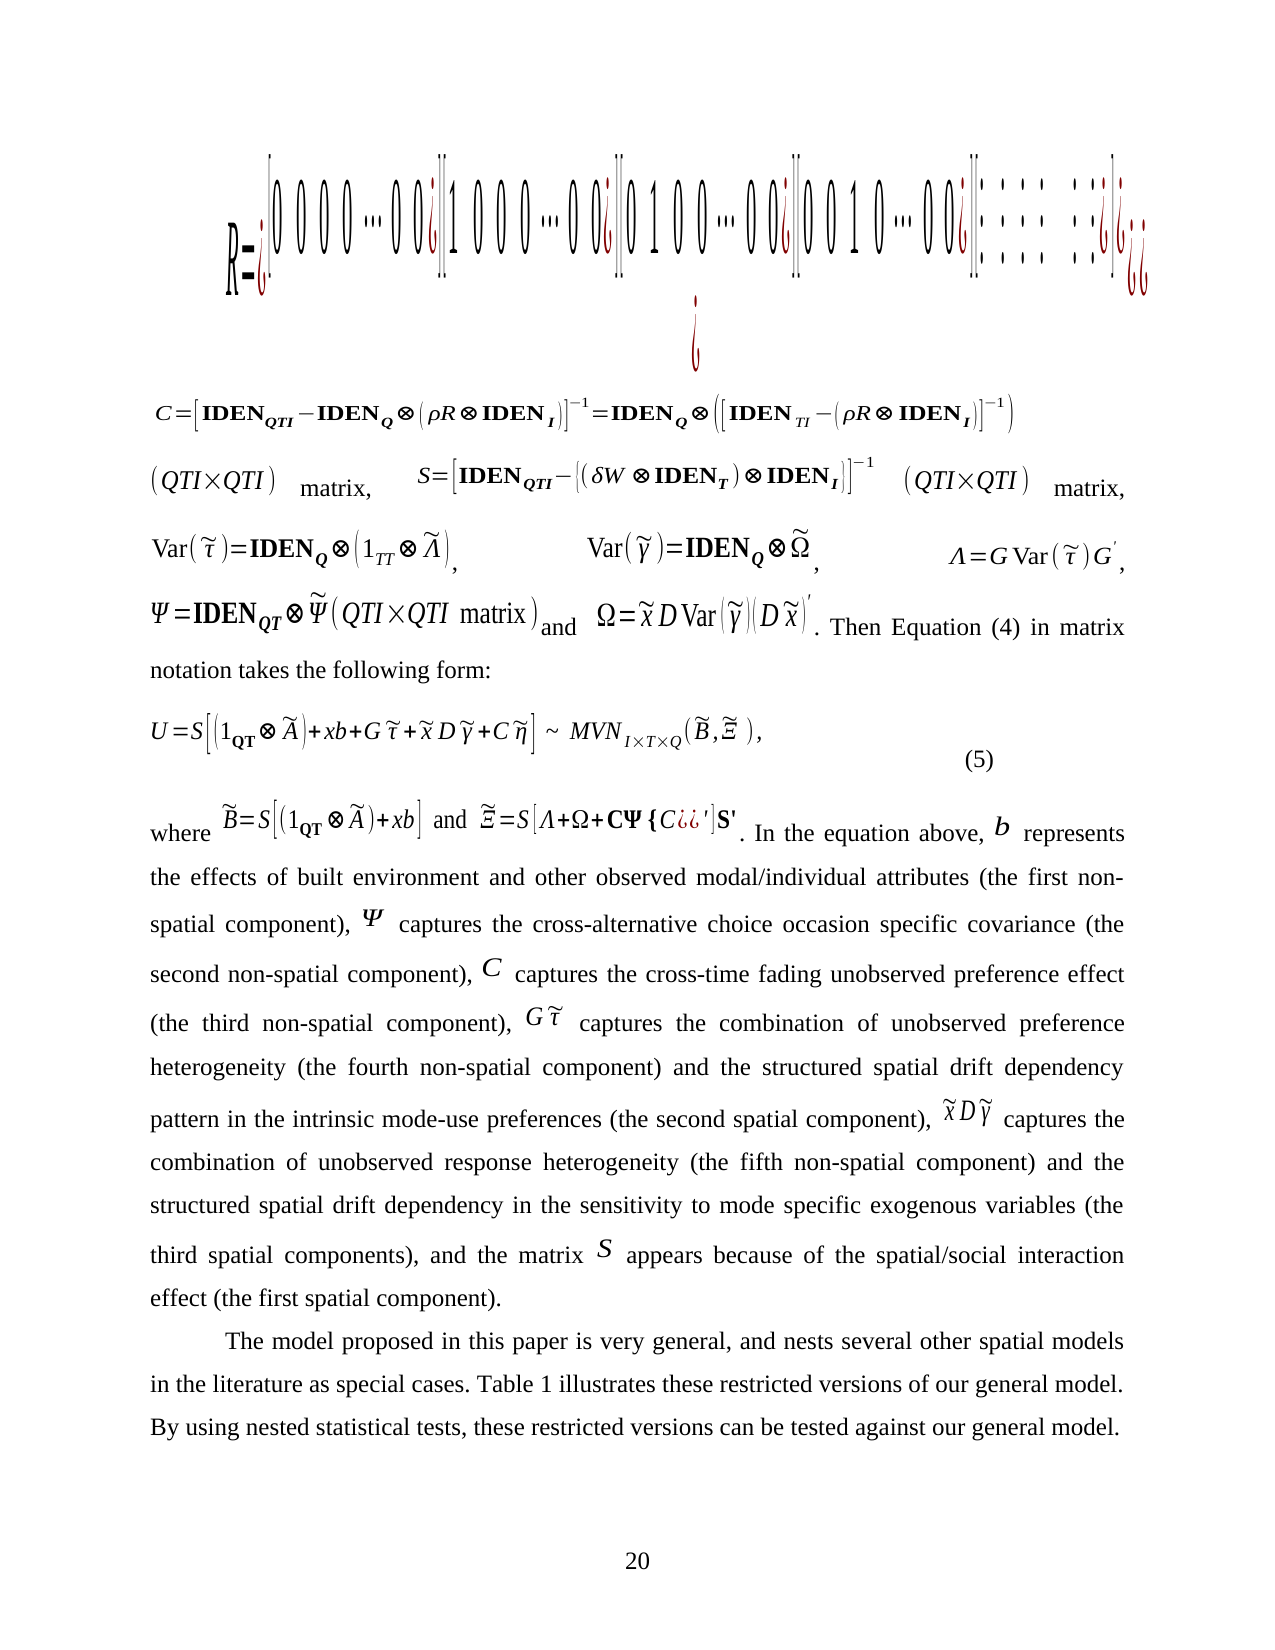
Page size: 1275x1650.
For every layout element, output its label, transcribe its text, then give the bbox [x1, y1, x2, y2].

text matrix, matrix, , , , and . Then Equation (4) in matrix notation takes the following form: [150, 150, 1125, 684]
text (5) [150, 711, 1125, 773]
text The model proposed in this paper is very general, and nests several other spatial models in the literature as special cases. Table 1 illustrates these restricted versions of our general model. By using nested statistical tests, these restricted versions can be tested against our general model. [150, 1326, 1125, 1441]
text where . In the equation above, represents the effects of built environment and other observed modal/individual attributes (the first non-spatial component), captures the cross-alternative choice occasion specific covariance (the second non-spatial component), captures the cross-time fading unobserved preference effect (the third non-spatial component), captures the combination of unobserved preference heterogeneity (the fourth non-spatial component) and the structured spatial drift dependency pattern in the intrinsic mode-use preferences (the second spatial component), captures the combination of unobserved response heterogeneity (the fifth non-spatial component) and the structured spatial drift dependency in the sensitivity to mode specific exogenous variables (the third spatial components), and the matrix appears because of the spatial/social interaction effect (the first spatial component). [150, 800, 1125, 1312]
